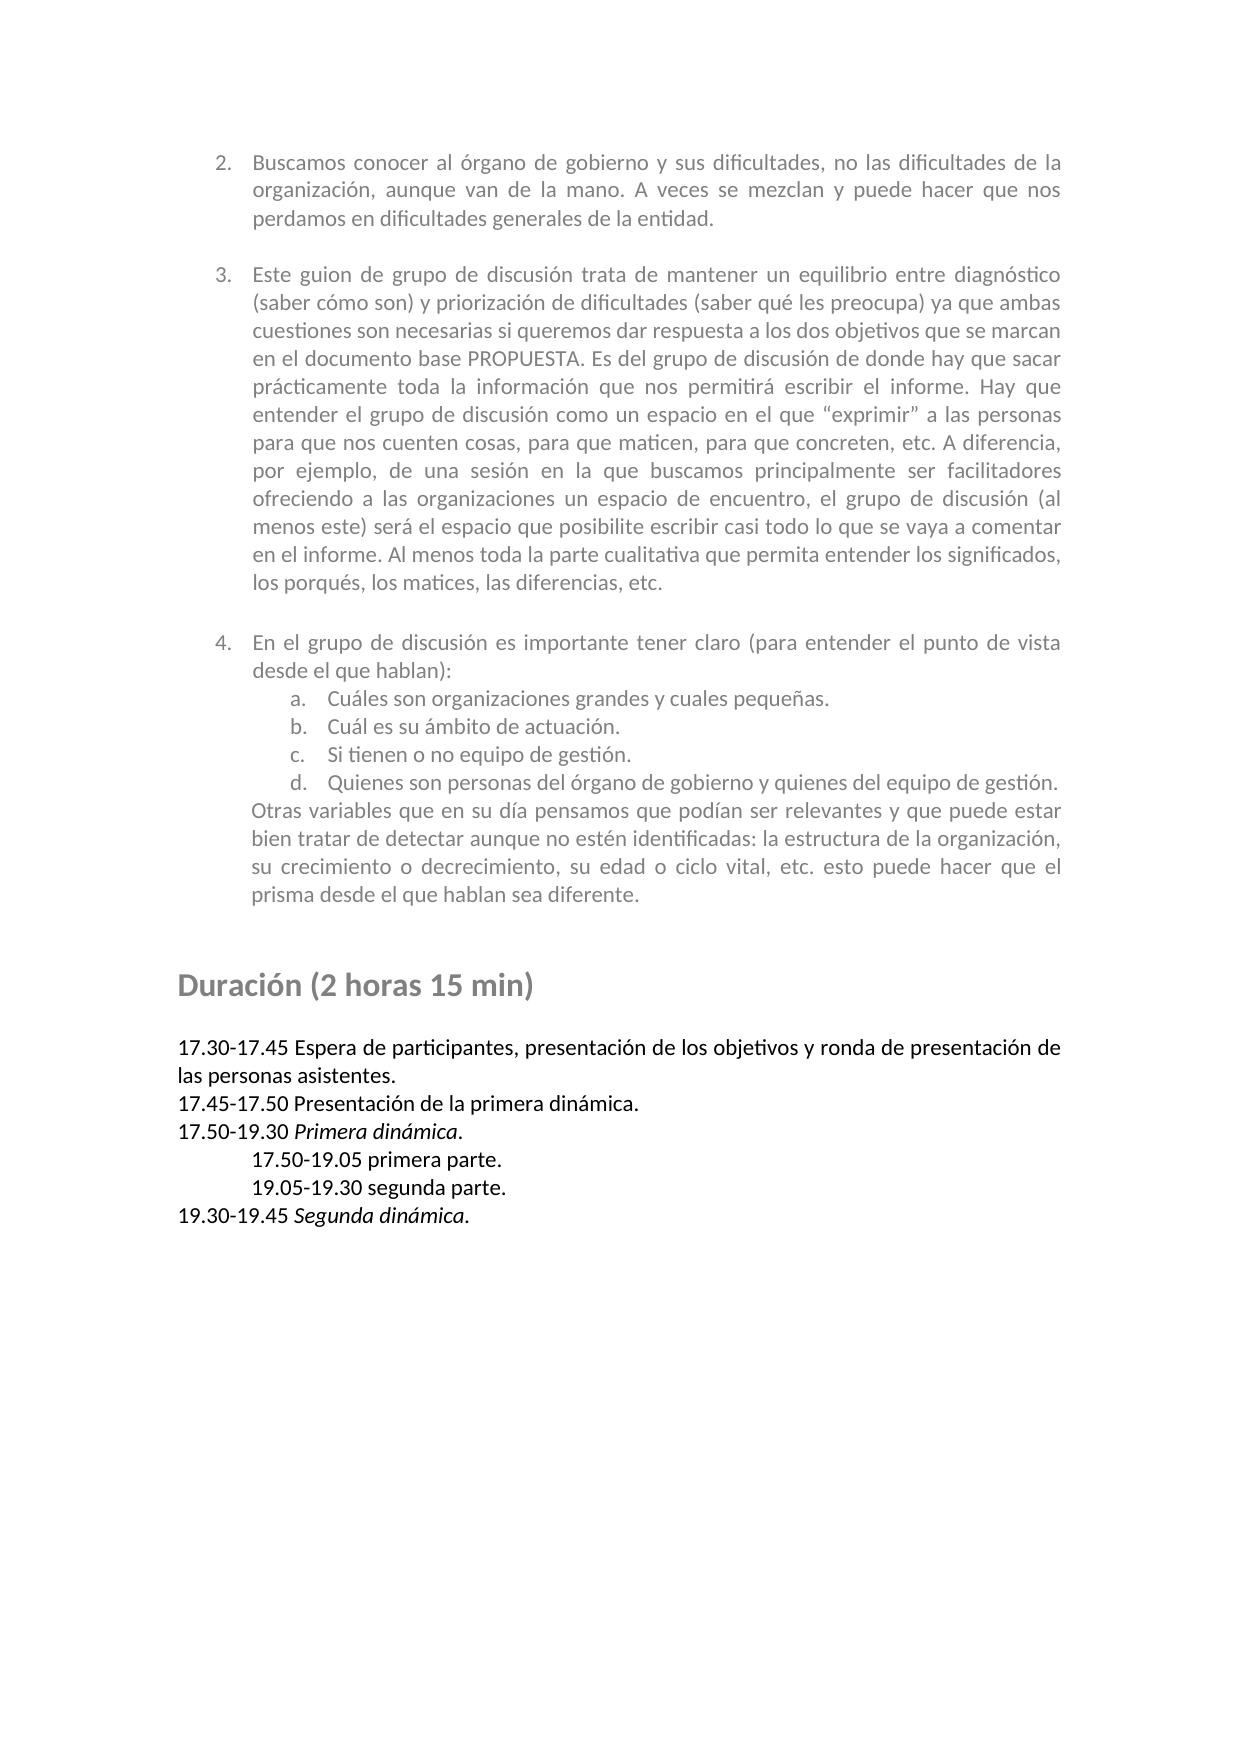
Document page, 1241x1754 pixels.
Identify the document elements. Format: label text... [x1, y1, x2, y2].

list En el grupo de discusión es importante tener claro (para entender el punto de vista desde el que hablan): [215, 628, 1063, 684]
text 19.30-19.45 Segunda dinámica. [177, 1201, 1063, 1229]
list Buscamos conocer al órgano de gobierno y sus dificultades, no las dificultades de la organización, aunque van de la mano. A veces se mezclan y puede hacer que nos perdamos en dificultades generales de la entidad. [215, 148, 1063, 232]
text Duración (2 horas 15 min) [177, 964, 1063, 1005]
text 17.45-17.50 Presentación de la primera dinámica. [177, 1089, 1063, 1117]
list Este guion de grupo de discusión trata de mantener un equilibrio entre diagnóstico (saber cómo son) y priorización de dificultades (saber qué les preocupa) ya que ambas cuestiones son necesarias si queremos dar respuesta a los dos objetivos que se marcan en el documento base PROPUESTA. Es del grupo de discusión de donde hay que sacar prácticamente toda la información que nos permitirá escribir el informe. Hay que entender el grupo de discusión como un espacio en el que “exprimir” a las personas para que nos cuenten cosas, para que maticen, para que concreten, etc. A diferencia, por ejemplo, de una sesión en la que buscamos principalmente ser facilitadores ofreciendo a las organizaciones un espacio de encuentro, el grupo de discusión (al menos este) será el espacio que posibilite escribir casi todo lo que se vaya a comentar en el informe. Al menos toda la parte cualitativa que permita entender los significados, los porqués, los matices, las diferencias, etc. [215, 260, 1063, 596]
text Otras variables que en su día pensamos que podían ser relevantes y que puede estar bien tratar de detectar aunque no estén identificadas: la estructura de la organización, su crecimiento o decrecimiento, su edad o ciclo vital, etc. esto puede hacer que el prisma desde el que hablan sea diferente. [251, 796, 1063, 908]
list Cuáles son organizaciones grandes y cuales pequeñas. [290, 684, 1063, 712]
list Si tienen o no equipo de gestión. [290, 740, 1063, 768]
text 17.50-19.05 primera parte. [177, 1145, 1063, 1173]
text 17.30-17.45 Espera de participantes, presentación de los objetivos y ronda de presentación de las personas asistentes. [177, 1033, 1063, 1089]
list Quienes son personas del órgano de gobierno y quienes del equipo de gestión. [290, 768, 1063, 796]
text 17.50-19.30 Primera dinámica. [177, 1117, 1063, 1145]
text 19.05-19.30 segunda parte. [177, 1173, 1063, 1201]
list Cuál es su ámbito de actuación. [290, 712, 1063, 740]
